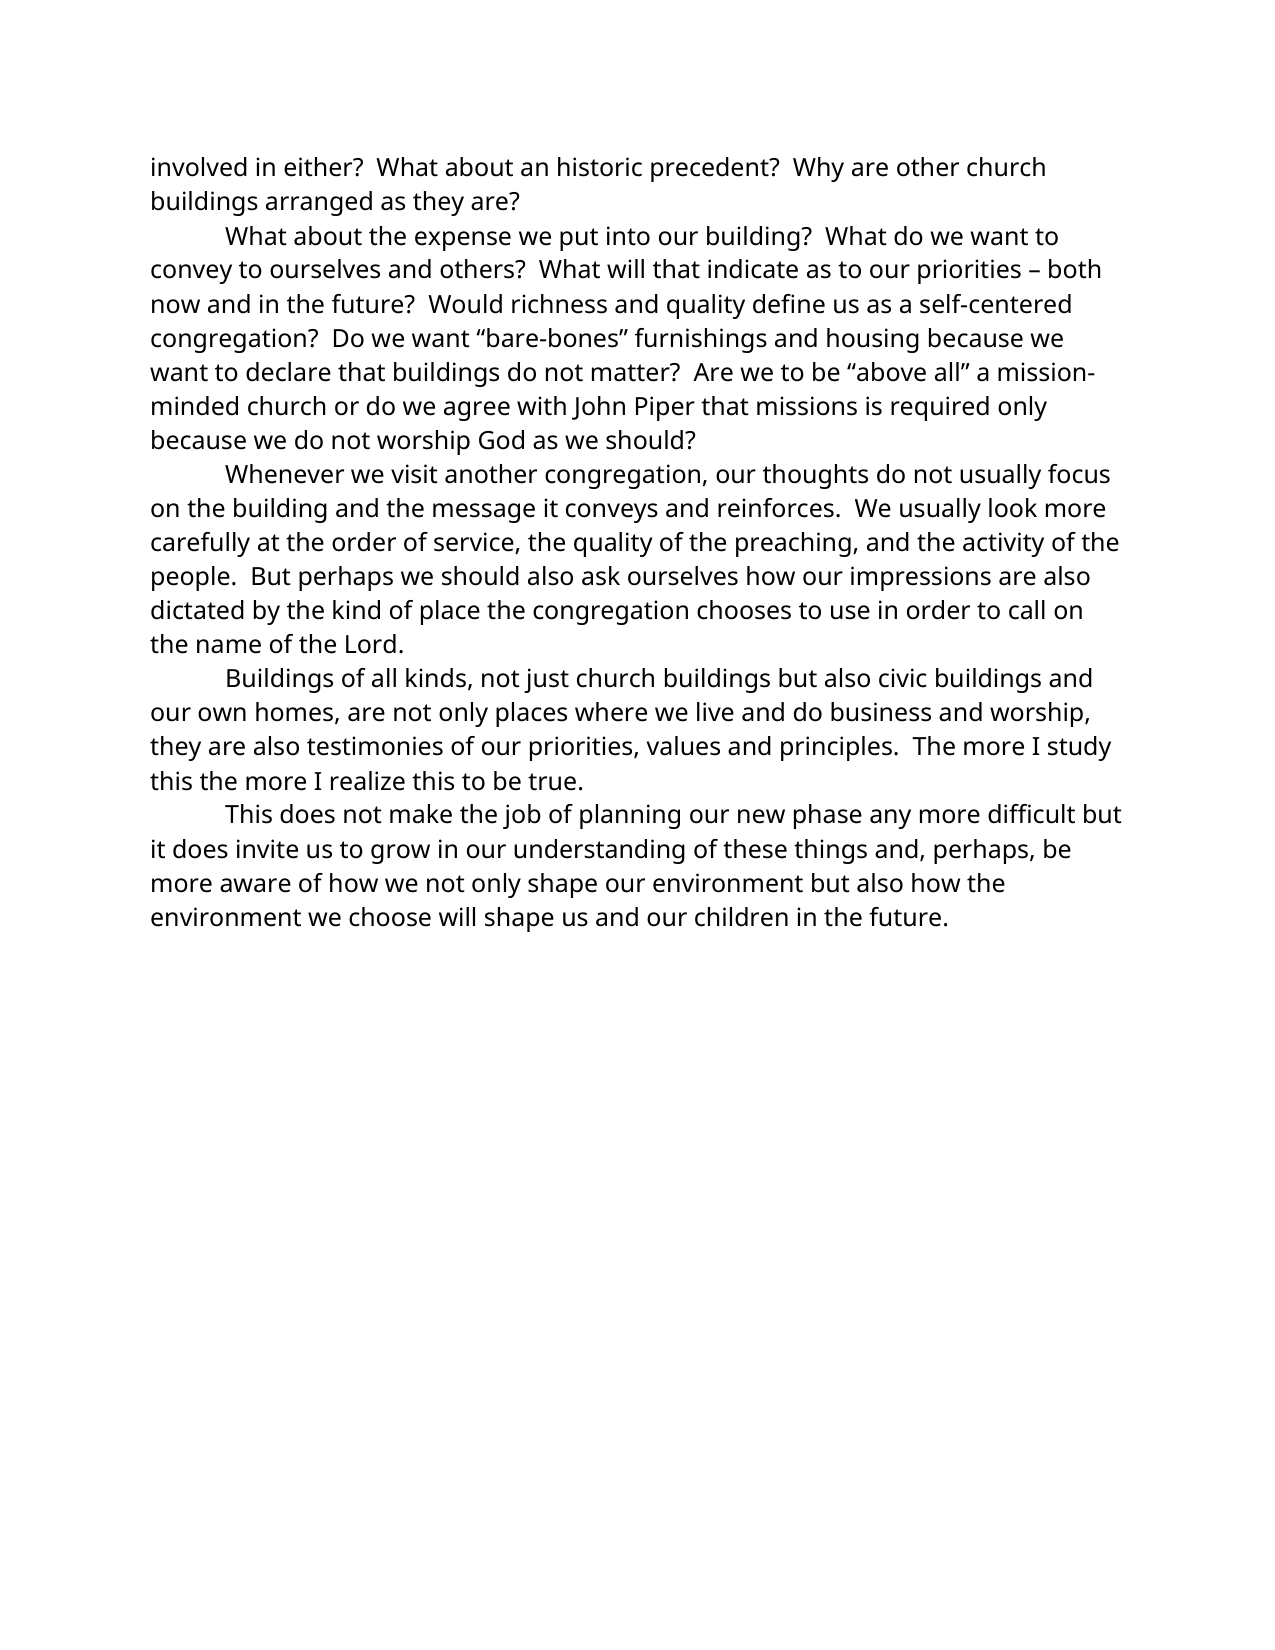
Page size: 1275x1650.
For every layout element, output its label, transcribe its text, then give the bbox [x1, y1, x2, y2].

text This does not make the job of planning our new phase any more difficult but it does invite us to grow in our understanding of these things and, perhaps, be more aware of how we not only shape our environment but also how the environment we choose will shape us and our children in the future. [150, 797, 1125, 933]
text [150, 150, 1125, 218]
text What about the expense we put into our building? What do we want to convey to ourselves and others? What will that indicate as to our priorities – both now and in the future? Would richness and quality define us as a self-centered congregation? Do we want “bare-bones” furnishings and housing because we want to declare that buildings do not matter? Are we to be “above all” a mission-minded church or do we agree with John Piper that missions is required only because we do not worship God as we should? [150, 218, 1125, 457]
text Buildings of all kinds, not just church buildings but also civic buildings and our own homes, are not only places where we live and do business and worship, they are also testimonies of our priorities, values and principles. The more I study this the more I realize this to be true. [150, 661, 1125, 797]
text Whenever we visit another congregation, our thoughts do not usually focus on the building and the message it conveys and reinforces. We usually look more carefully at the order of service, the quality of the preaching, and the activity of the people. But perhaps we should also ask ourselves how our impressions are also dictated by the kind of place the congregation chooses to use in order to call on the name of the Lord. [150, 457, 1125, 661]
